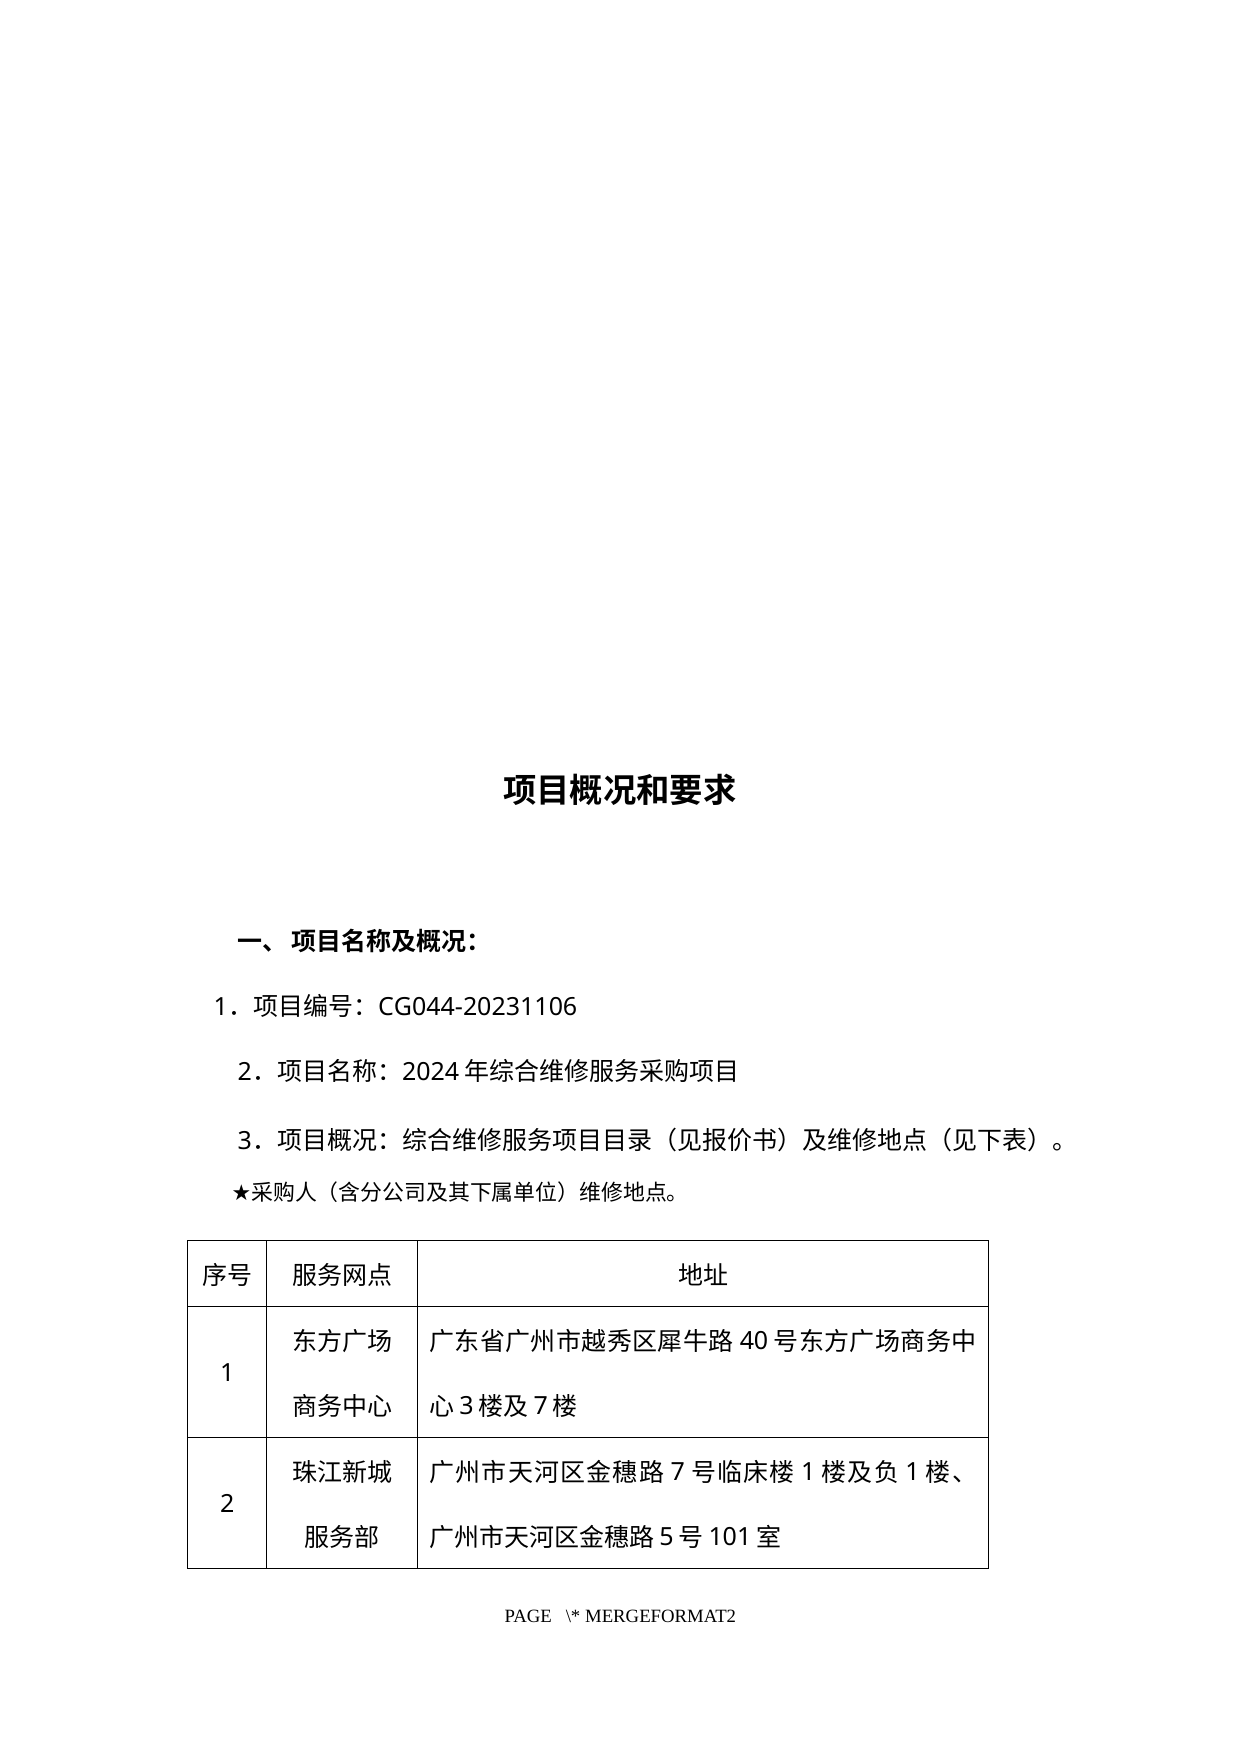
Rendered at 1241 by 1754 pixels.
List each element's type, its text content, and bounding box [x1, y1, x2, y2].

table_cell 1 [188, 1307, 266, 1437]
text 3．项目概况：综合维修服务项目目录（见报价书）及维修地点（见下表）。 [187, 1106, 1053, 1171]
table_cell 东方广场 商务中心 [267, 1307, 417, 1437]
table_cell 广东省广州市越秀区犀牛路40号东方广场商务中心3楼及7楼 [418, 1307, 988, 1437]
table_cell 2 [188, 1438, 266, 1568]
table_header 地址 [418, 1241, 988, 1306]
text 1．项目编号：CG044-20231106 [187, 972, 1053, 1037]
table_header 服务网点 [267, 1241, 417, 1306]
list 项目名称及概况： [238, 907, 1053, 972]
text 项目概况和要求 [192, 756, 994, 821]
table_header 序号 [188, 1241, 266, 1306]
text ★采购人（含分公司及其下属单位）维修地点。 [187, 1175, 1053, 1207]
table_cell 珠江新城 服务部 [267, 1438, 417, 1568]
table_cell 广州市天河区金穗路7号临床楼1楼及负1楼、广州市天河区金穗路5号101室 [418, 1438, 988, 1568]
text 2．项目名称：2024年综合维修服务采购项目 [187, 1037, 1053, 1102]
